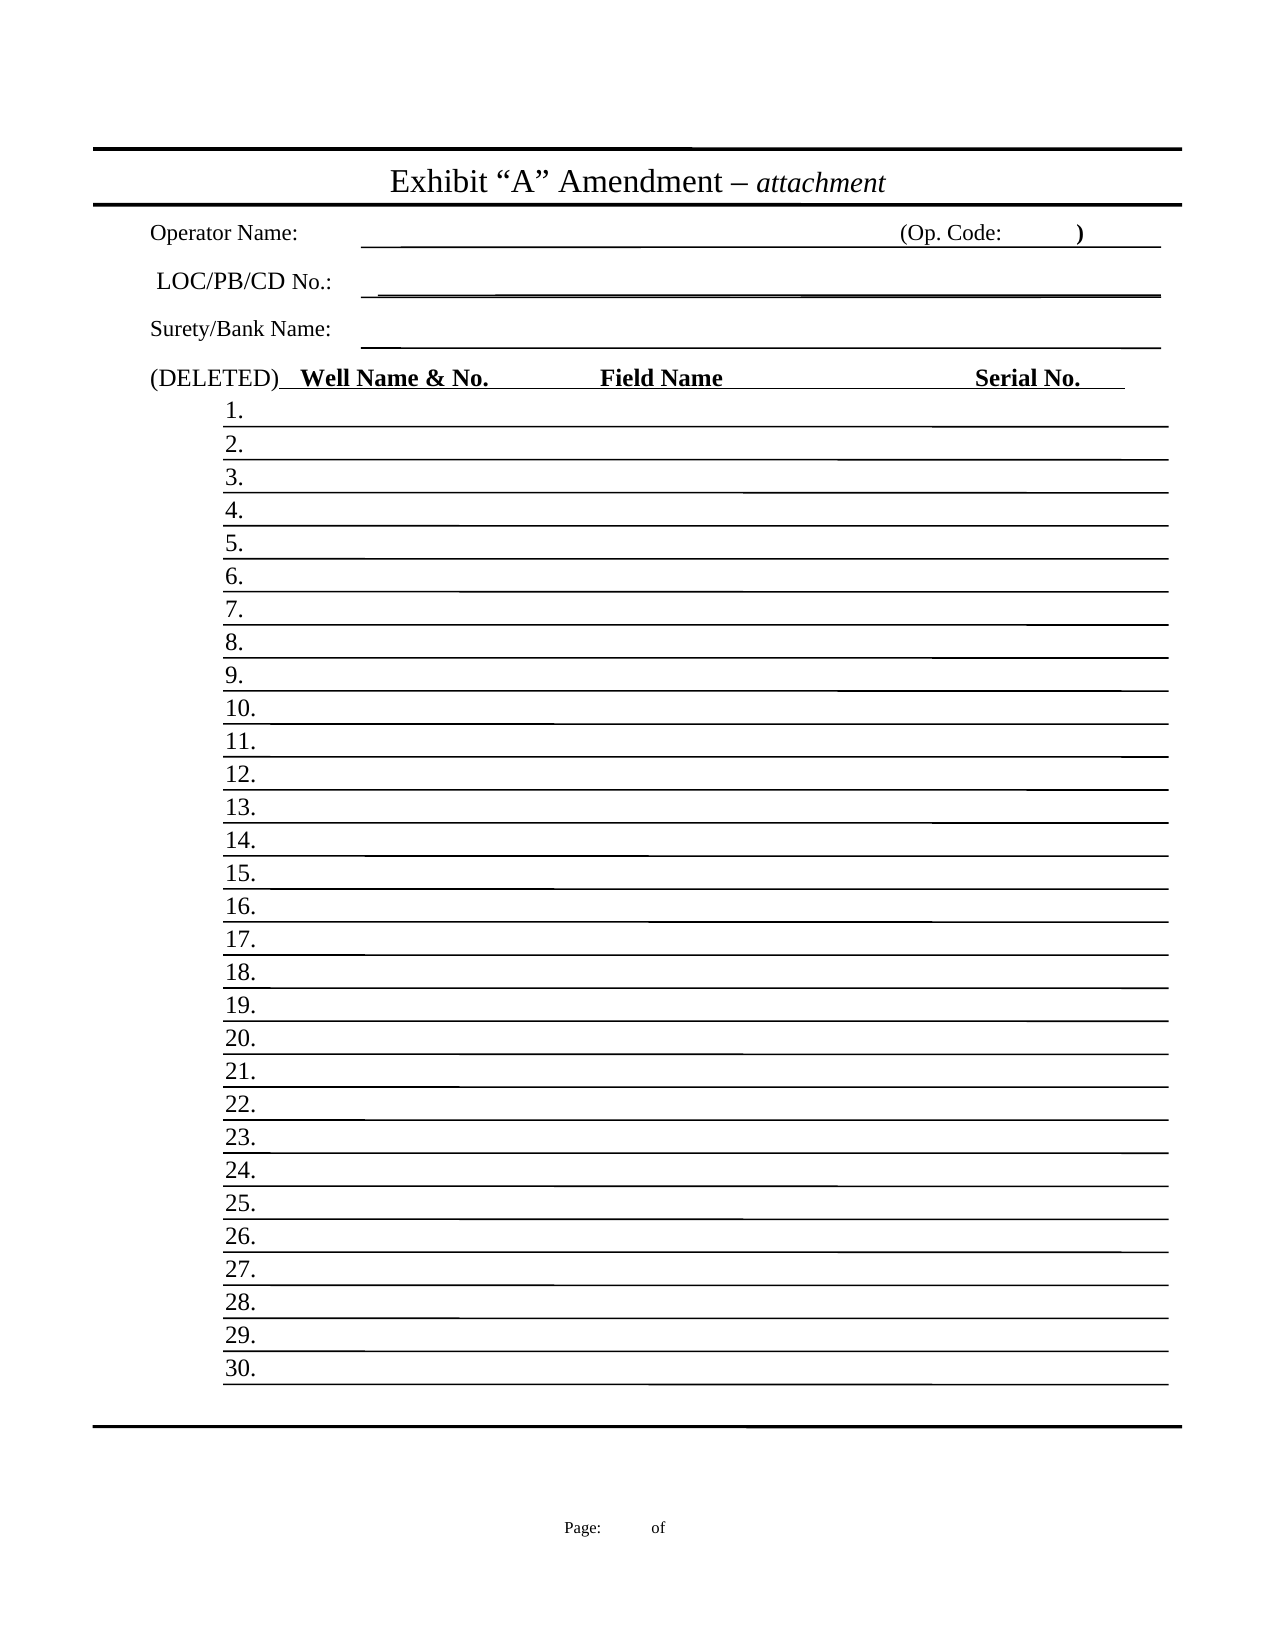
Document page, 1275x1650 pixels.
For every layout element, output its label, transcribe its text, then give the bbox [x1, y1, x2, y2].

text 27. [150, 1254, 1125, 1283]
text 4. [150, 495, 1125, 523]
text 22. [150, 1089, 1125, 1118]
text 24. [150, 1155, 1125, 1184]
text 25. [150, 1188, 1125, 1217]
text 21. [150, 1056, 1125, 1085]
text 13. [150, 792, 1125, 821]
text 30. [150, 1353, 1125, 1382]
text 7. [150, 594, 1125, 622]
text Operator Name: (Op. Code: ) [150, 219, 1125, 245]
text 3. [150, 462, 1125, 490]
text 20. [150, 1023, 1125, 1052]
text 11. [150, 726, 1125, 754]
text Exhibit “A” Amendment – attachment [150, 161, 1125, 199]
text 26. [150, 1221, 1125, 1250]
text 5. [150, 528, 1125, 556]
text 19. [150, 990, 1125, 1019]
text 12. [150, 759, 1125, 788]
text 8. [150, 627, 1125, 656]
text 28. [150, 1287, 1125, 1316]
text 6. [150, 561, 1125, 589]
text Surety/Bank Name: [150, 315, 1125, 342]
text 15. [150, 858, 1125, 887]
text 29. [150, 1320, 1125, 1349]
text 16. [150, 891, 1125, 920]
text 9. [150, 660, 1125, 688]
text 10. [150, 693, 1125, 722]
text 18. [150, 957, 1125, 986]
text 17. [150, 924, 1125, 953]
text (DELETED) Well Name & No. Field Name Serial No. [150, 363, 1125, 391]
text Page: of [150, 1518, 1125, 1537]
text LOC/PB/CD No.: [150, 266, 1125, 294]
text 1. [150, 396, 1125, 424]
text 23. [150, 1122, 1125, 1151]
text 14. [150, 825, 1125, 854]
text 2. [150, 429, 1125, 457]
